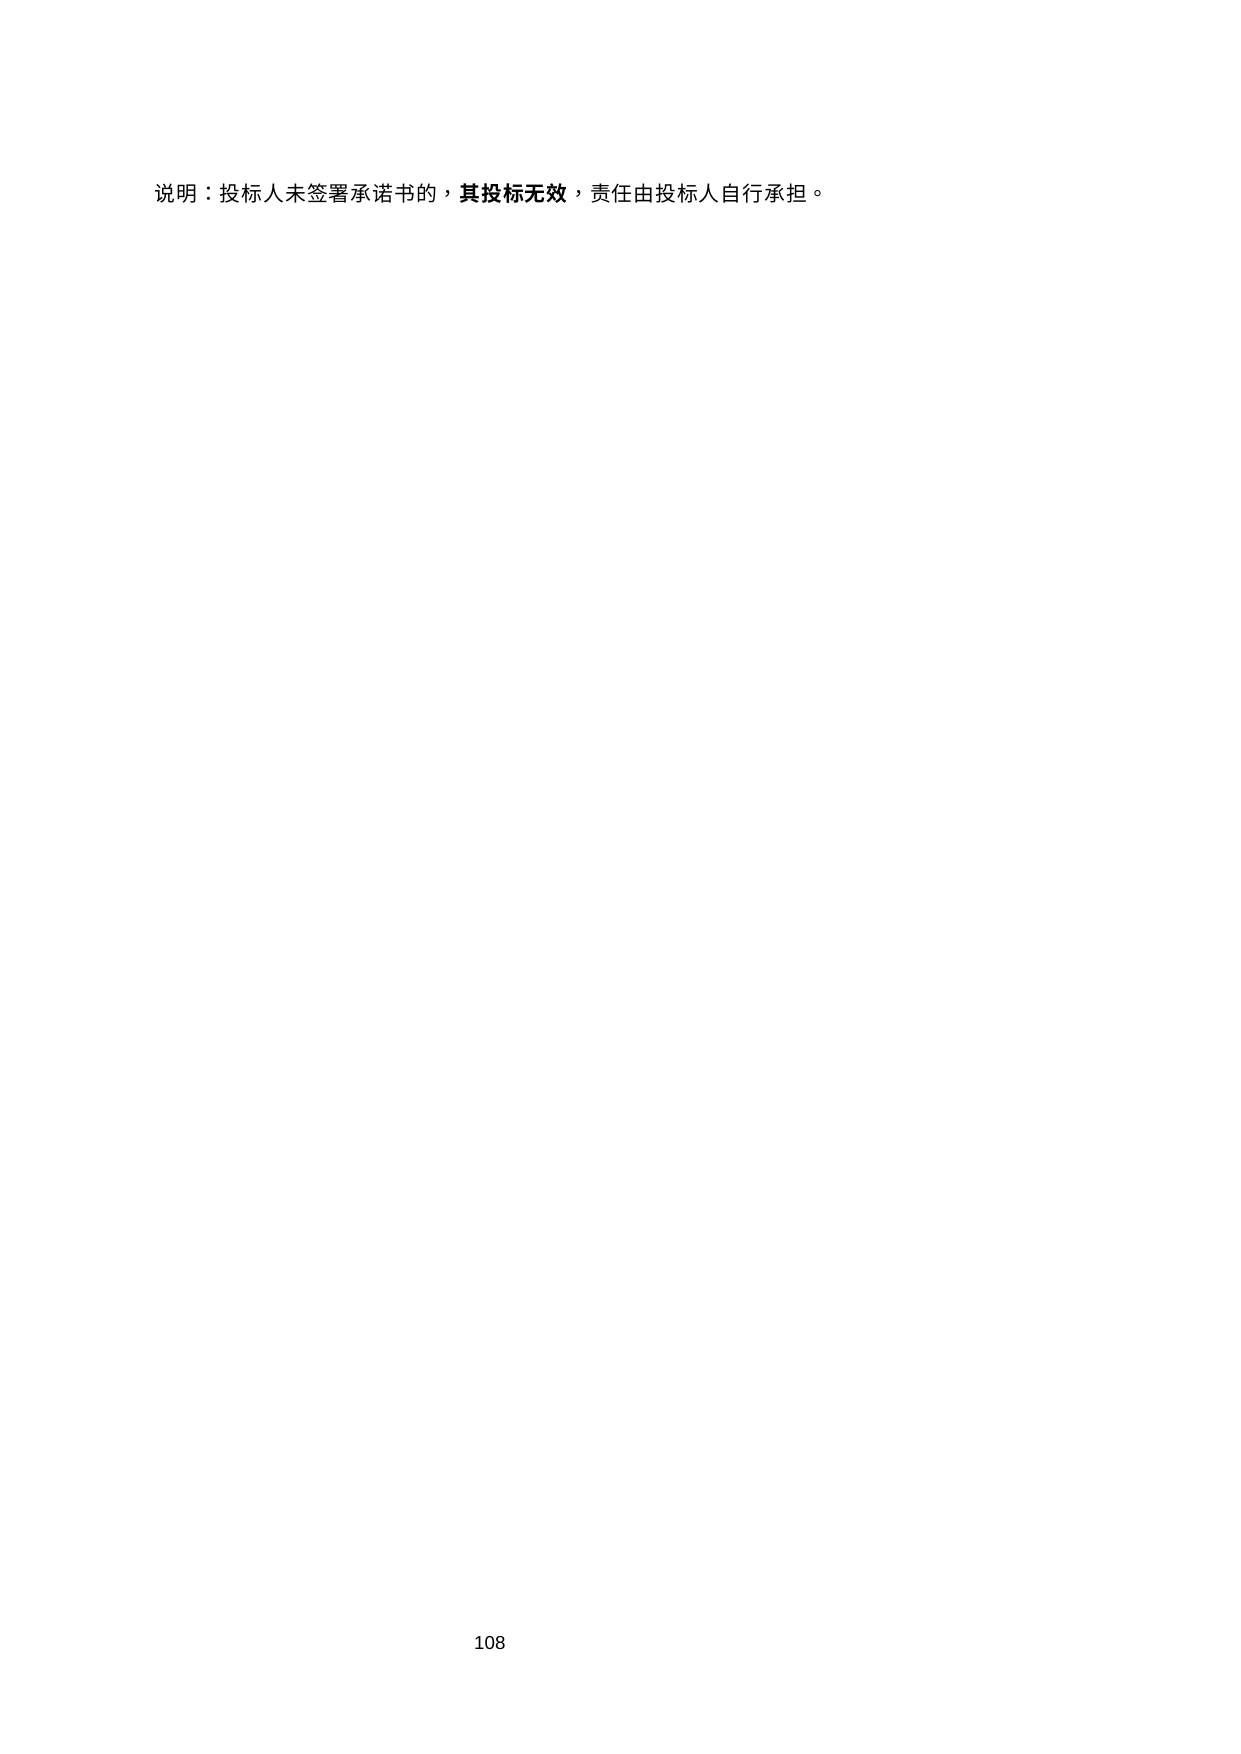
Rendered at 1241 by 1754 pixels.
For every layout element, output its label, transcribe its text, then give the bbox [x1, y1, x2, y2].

text 说明：投标人未签署承诺书的，其投标无效，责任由投标人自行承担。 [154, 181, 1094, 207]
